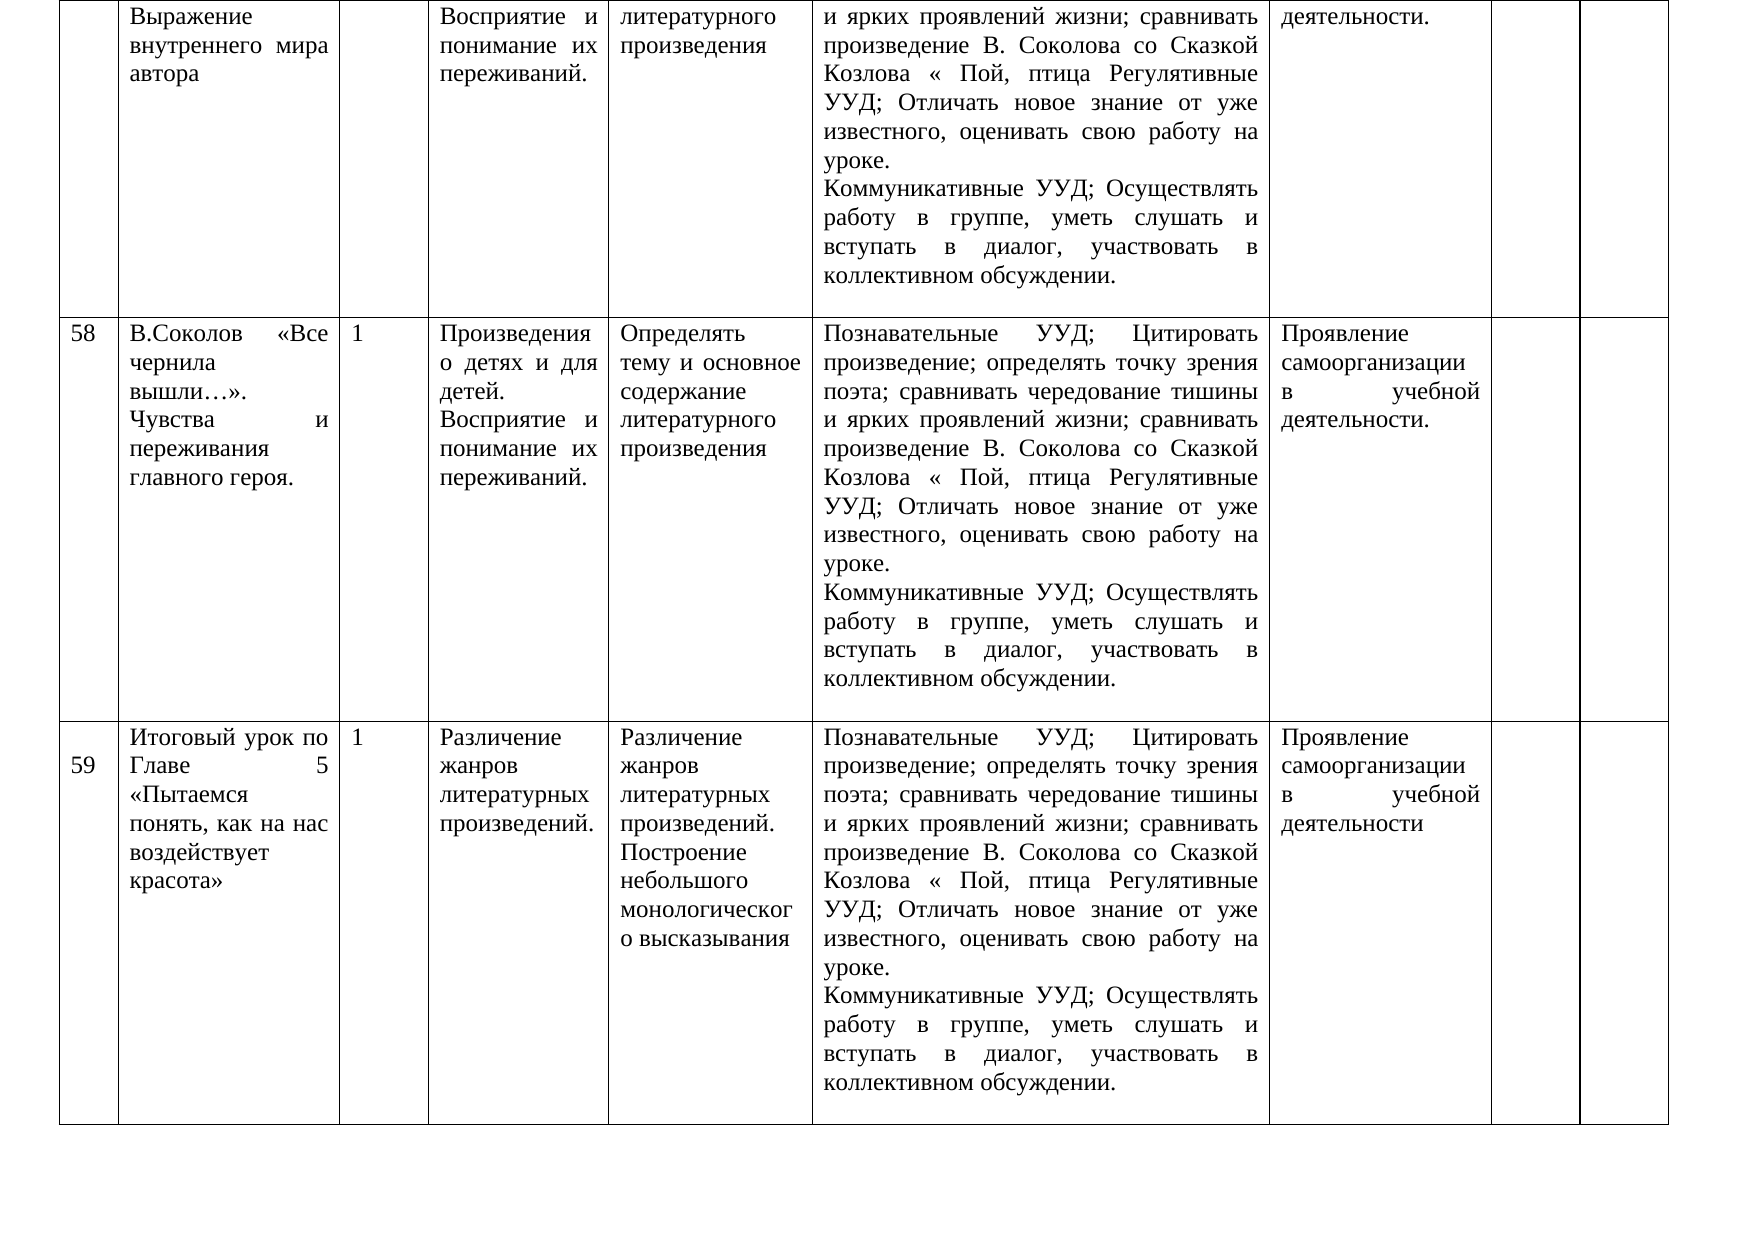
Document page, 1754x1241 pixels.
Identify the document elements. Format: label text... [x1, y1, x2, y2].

table_cell 57 [60, 1, 118, 317]
table_cell Различение жанров литературных произведений. [429, 722, 608, 1124]
table_cell Произведения о детях и для детей. Восприятие и понимание их переживаний. [429, 318, 608, 721]
table_cell 1 [340, 1, 428, 317]
table_cell 59 [60, 722, 118, 1124]
table_cell [1492, 318, 1579, 721]
table_cell [1492, 722, 1579, 1124]
table_cell 58 [60, 318, 118, 721]
table_cell Итоговый урок по Главе 5 «Пытаемся понять, как на нас воздействует красота» [119, 722, 339, 1124]
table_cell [1270, 1, 1491, 317]
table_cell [609, 1, 812, 317]
table_cell Проявление самоорганизации в учебной деятельности. [1270, 318, 1491, 721]
table_cell 1 [340, 722, 428, 1124]
table_cell [1581, 722, 1668, 1124]
table_cell Различение жанров литературных произведений. Построение небольшого монологического высказывания [609, 722, 812, 1124]
table_cell Проявление самоорганизации в учебной деятельности [1270, 722, 1491, 1124]
table_cell 1 [340, 318, 428, 721]
table_cell [1581, 1, 1668, 317]
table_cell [429, 1, 608, 317]
table_cell В.Соколов «Все чернила вышли…». Чувства и переживания главного героя. [119, 318, 339, 721]
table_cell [119, 1, 339, 317]
table_cell Определять тему и основное содержание литературного произведения [609, 318, 812, 721]
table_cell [813, 1, 1269, 317]
table_cell [1492, 1, 1579, 317]
table_cell [1581, 318, 1668, 721]
